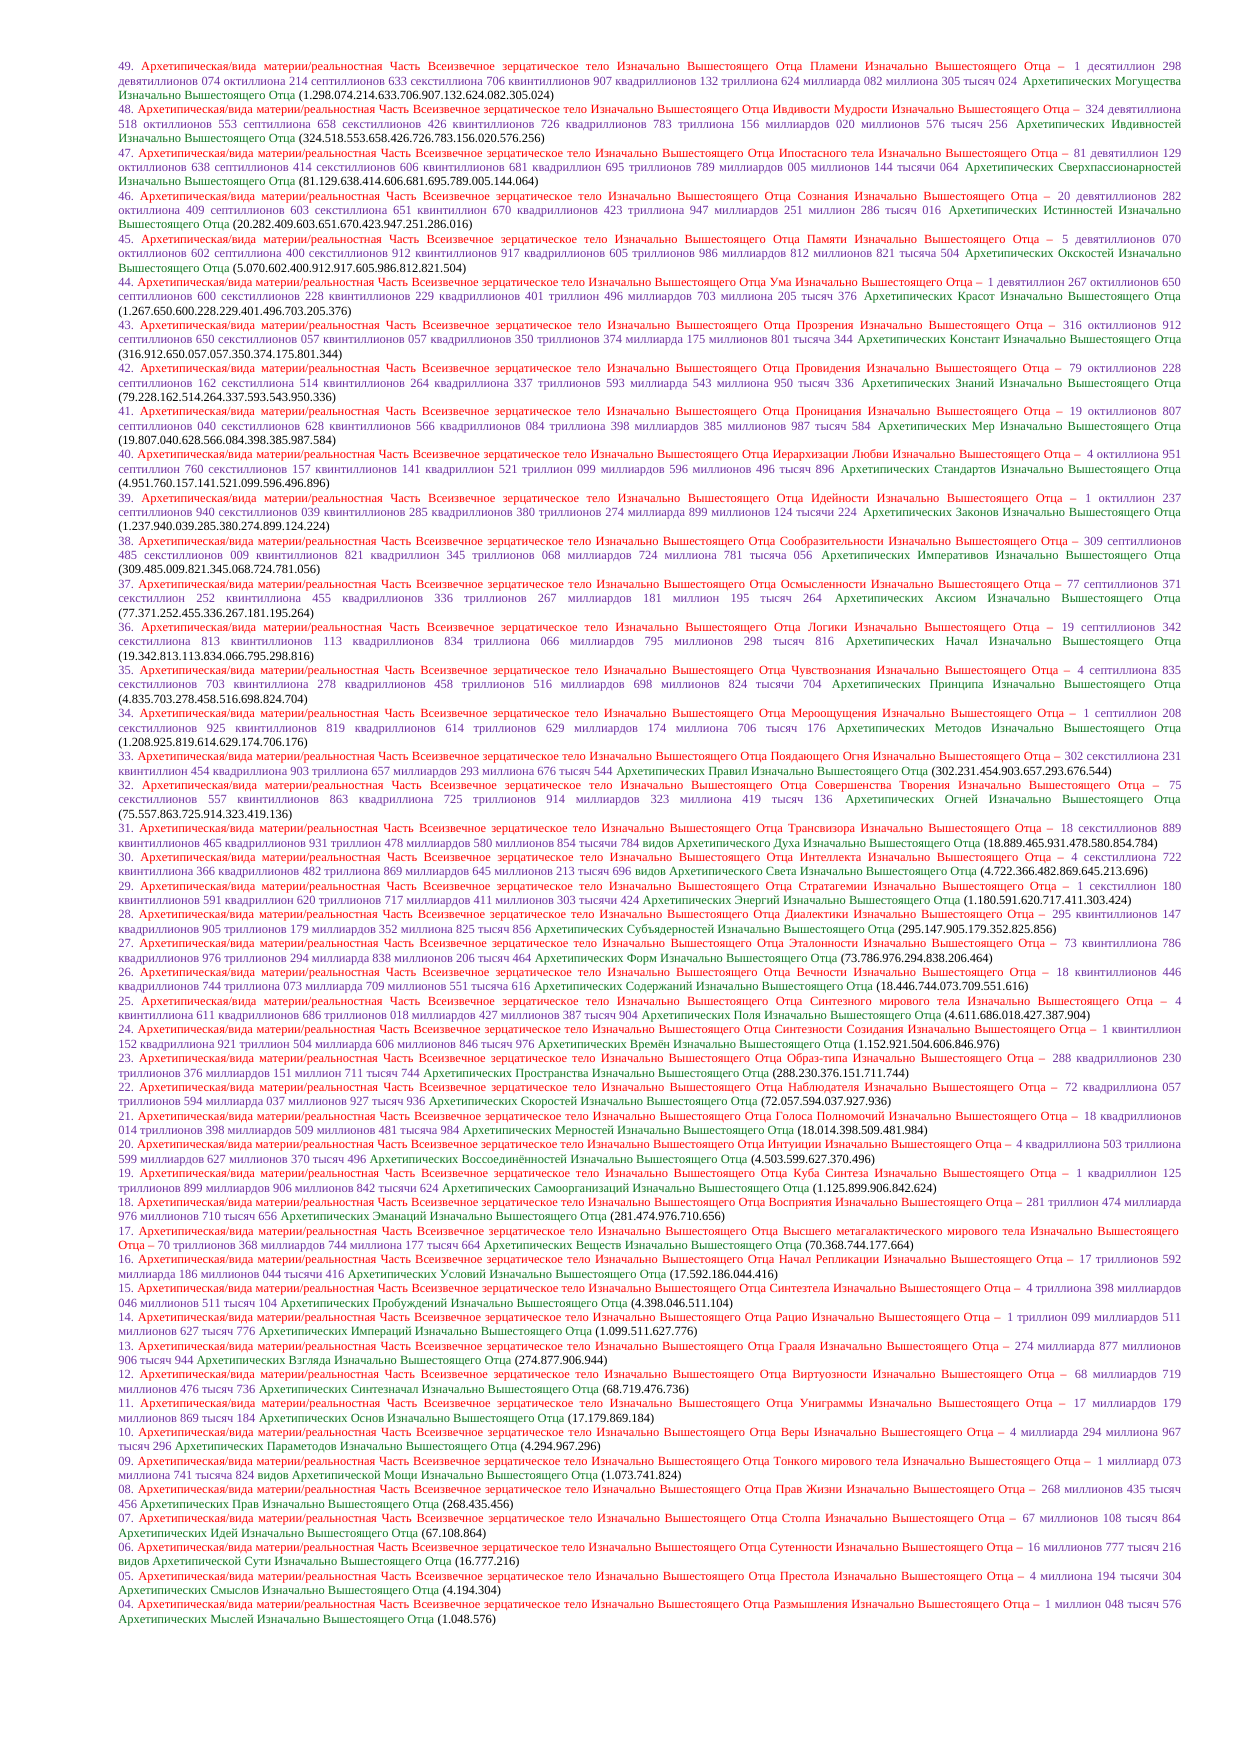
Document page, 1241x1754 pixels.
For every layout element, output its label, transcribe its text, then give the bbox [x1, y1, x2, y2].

text 29. Архетипическая/вида материи/реальностная Часть Всеизвечное зерцатическое тело Изначально Вышестоящего Отца Стратагемии Изначально Вышестоящего Отца – 1 секстиллион 180 квинтиллионов 591 квадриллион 620 триллионов 717 миллиардов 411 миллионов 303 тысячи 424 Архетипических Энергий Изначально Вышестоящего Отца (1.180.591.620.717.411.303.424) [118, 878, 1181, 907]
text 34. Архетипическая/вида материи/реальностная Часть Всеизвечное зерцатическое тело Изначально Вышестоящего Отца Мероощущения Изначально Вышестоящего Отца – 1 септиллион 208 секстиллионов 925 квинтиллионов 819 квадриллионов 614 триллионов 629 миллиардов 174 миллиона 706 тысяч 176 Архетипических Методов Изначально Вышестоящего Отца (1.208.925.819.614.629.174.706.176) [118, 706, 1181, 749]
text 39. Архетипическая/вида материи/реальностная Часть Всеизвечное зерцатическое тело Изначально Вышестоящего Отца Идейности Изначально Вышестоящего Отца – 1 октиллион 237 септиллионов 940 секстиллионов 039 квинтиллионов 285 квадриллионов 380 триллионов 274 миллиарда 899 миллионов 124 тысячи 224 Архетипических Законов Изначально Вышестоящего Отца (1.237.940.039.285.380.274.899.124.224) [118, 490, 1181, 533]
text 08. Архетипическая/вида материи/реальностная Часть Всеизвечное зерцатическое тело Изначально Вышестоящего Отца Прав Жизни Изначально Вышестоящего Отца – 268 миллионов 435 тысяч 456 Архетипических Прав Изначально Вышестоящего Отца (268.435.456) [118, 1482, 1181, 1511]
text 30. Архетипическая/вида материи/реальностная Часть Всеизвечное зерцатическое тело Изначально Вышестоящего Отца Интеллекта Изначально Вышестоящего Отца – 4 секстиллиона 722 квинтиллиона 366 квадриллионов 482 триллиона 869 миллиардов 645 миллионов 213 тысяч 696 видов Архетипического Света Изначально Вышестоящего Отца (4.722.366.482.869.645.213.696) [118, 850, 1181, 878]
text 07. Архетипическая/вида материи/реальностная Часть Всеизвечное зерцатическое тело Изначально Вышестоящего Отца Столпа Изначально Вышестоящего Отца – 67 миллионов 108 тысяч 864 Архетипических Идей Изначально Вышестоящего Отца (67.108.864) [118, 1511, 1181, 1540]
text 19. Архетипическая/вида материи/реальностная Часть Всеизвечное зерцатическое тело Изначально Вышестоящего Отца Куба Синтеза Изначально Вышестоящего Отца – 1 квадриллион 125 триллионов 899 миллиардов 906 миллионов 842 тысячи 624 Архетипических Самоорганизаций Изначально Вышестоящего Отца (1.125.899.906.842.624) [118, 1166, 1181, 1195]
text 27. Архетипическая/вида материи/реальностная Часть Всеизвечное зерцатическое тело Изначально Вышестоящего Отца Эталонности Изначально Вышестоящего Отца – 73 квинтиллиона 786 квадриллионов 976 триллионов 294 миллиарда 838 миллионов 206 тысяч 464 Архетипических Форм Изначально Вышестоящего Отца (73.786.976.294.838.206.464) [118, 936, 1181, 965]
text 32. Архетипическая/вида материи/реальностная Часть Всеизвечное зерцатическое тело Изначально Вышестоящего Отца Совершенства Творения Изначально Вышестоящего Отца – 75 секстиллионов 557 квинтиллионов 863 квадриллиона 725 триллионов 914 миллиардов 323 миллиона 419 тысяч 136 Архетипических Огней Изначально Вышестоящего Отца (75.557.863.725.914.323.419.136) [118, 778, 1181, 821]
text 12. Архетипическая/вида материи/реальностная Часть Всеизвечное зерцатическое тело Изначально Вышестоящего Отца Виртуозности Изначально Вышестоящего Отца – 68 миллиардов 719 миллионов 476 тысяч 736 Архетипических Синтезначал Изначально Вышестоящего Отца (68.719.476.736) [118, 1367, 1181, 1396]
text 38. Архетипическая/вида материи/реальностная Часть Всеизвечное зерцатическое тело Изначально Вышестоящего Отца Сообразительности Изначально Вышестоящего Отца – 309 септиллионов 485 секстиллионов 009 квинтиллионов 821 квадриллион 345 триллионов 068 миллиардов 724 миллиона 781 тысяча 056 Архетипических Императивов Изначально Вышестоящего Отца (309.485.009.821.345.068.724.781.056) [118, 533, 1181, 577]
text 21. Архетипическая/вида материи/реальностная Часть Всеизвечное зерцатическое тело Изначально Вышестоящего Отца Голоса Полномочий Изначально Вышестоящего Отца – 18 квадриллионов 014 триллионов 398 миллиардов 509 миллионов 481 тысяча 984 Архетипических Мерностей Изначально Вышестоящего Отца (18.014.398.509.481.984) [118, 1108, 1181, 1137]
text 04. Архетипическая/вида материи/реальностная Часть Всеизвечное зерцатическое тело Изначально Вышестоящего Отца Размышления Изначально Вышестоящего Отца – 1 миллион 048 тысяч 576 Архетипических Мыслей Изначально Вышестоящего Отца (1.048.576) [118, 1597, 1181, 1626]
text 42. Архетипическая/вида материи/реальностная Часть Всеизвечное зерцатическое тело Изначально Вышестоящего Отца Провидения Изначально Вышестоящего Отца – 79 октиллионов 228 септиллионов 162 секстиллиона 514 квинтиллионов 264 квадриллиона 337 триллионов 593 миллиарда 543 миллиона 950 тысяч 336 Архетипических Знаний Изначально Вышестоящего Отца (79.228.162.514.264.337.593.543.950.336) [118, 361, 1181, 404]
text 35. Архетипическая/вида материи/реальностная Часть Всеизвечное зерцатическое тело Изначально Вышестоящего Отца Чувствознания Изначально Вышестоящего Отца – 4 септиллиона 835 секстиллионов 703 квинтиллиона 278 квадриллионов 458 триллионов 516 миллиардов 698 миллионов 824 тысячи 704 Архетипических Принципа Изначально Вышестоящего Отца (4.835.703.278.458.516.698.824.704) [118, 663, 1181, 706]
text 48. Архетипическая/вида материи/реальностная Часть Всеизвечное зерцатическое тело Изначально Вышестоящего Отца Ивдивости Мудрости Изначально Вышестоящего Отца – 324 девятиллиона 518 октиллионов 553 септиллиона 658 секстиллионов 426 квинтиллионов 726 квадриллионов 783 триллиона 156 миллиардов 020 миллионов 576 тысяч 256 Архетипических Ивдивностей Изначально Вышестоящего Отца (324.518.553.658.426.726.783.156.020.576.256) [118, 102, 1181, 145]
text 18. Архетипическая/вида материи/реальностная Часть Всеизвечное зерцатическое тело Изначально Вышестоящего Отца Восприятия Изначально Вышестоящего Отца – 281 триллион 474 миллиарда 976 миллионов 710 тысяч 656 Архетипических Эманаций Изначально Вышестоящего Отца (281.474.976.710.656) [118, 1195, 1181, 1223]
text 15. Архетипическая/вида материи/реальностная Часть Всеизвечное зерцатическое тело Изначально Вышестоящего Отца Синтезтела Изначально Вышестоящего Отца – 4 триллиона 398 миллиардов 046 миллионов 511 тысяч 104 Архетипических Пробуждений Изначально Вышестоящего Отца (4.398.046.511.104) [118, 1281, 1181, 1310]
text 05. Архетипическая/вида материи/реальностная Часть Всеизвечное зерцатическое тело Изначально Вышестоящего Отца Престола Изначально Вышестоящего Отца – 4 миллиона 194 тысячи 304 Архетипических Смыслов Изначально Вышестоящего Отца (4.194.304) [118, 1568, 1181, 1597]
text 49. Архетипическая/вида материи/реальностная Часть Всеизвечное зерцатическое тело Изначально Вышестоящего Отца Пламени Изначально Вышестоящего Отца – 1 десятиллион 298 девятиллионов 074 октиллиона 214 септиллионов 633 секстиллиона 706 квинтиллионов 907 квадриллионов 132 триллиона 624 миллиарда 082 миллиона 305 тысяч 024 Архетипических Могущества Изначально Вышестоящего Отца (1.298.074.214.633.706.907.132.624.082.305.024) [118, 59, 1181, 102]
text 17. Архетипическая/вида материи/реальностная Часть Всеизвечное зерцатическое тело Изначально Вышестоящего Отца Высшего метагалактического мирового тела Изначально Вышестоящего Отца – 70 триллионов 368 миллиардов 744 миллиона 177 тысяч 664 Архетипических Веществ Изначально Вышестоящего Отца (70.368.744.177.664) [118, 1223, 1181, 1252]
text 26. Архетипическая/вида материи/реальностная Часть Всеизвечное зерцатическое тело Изначально Вышестоящего Отца Вечности Изначально Вышестоящего Отца – 18 квинтиллионов 446 квадриллионов 744 триллиона 073 миллиарда 709 миллионов 551 тысяча 616 Архетипических Содержаний Изначально Вышестоящего Отца (18.446.744.073.709.551.616) [118, 965, 1181, 993]
text 28. Архетипическая/вида материи/реальностная Часть Всеизвечное зерцатическое тело Изначально Вышестоящего Отца Диалектики Изначально Вышестоящего Отца – 295 квинтиллионов 147 квадриллионов 905 триллионов 179 миллиардов 352 миллиона 825 тысяч 856 Архетипических Субъядерностей Изначально Вышестоящего Отца (295.147.905.179.352.825.856) [118, 907, 1181, 936]
text 11. Архетипическая/вида материи/реальностная Часть Всеизвечное зерцатическое тело Изначально Вышестоящего Отца Униграммы Изначально Вышестоящего Отца – 17 миллиардов 179 миллионов 869 тысяч 184 Архетипических Основ Изначально Вышестоящего Отца (17.179.869.184) [118, 1396, 1181, 1425]
text 13. Архетипическая/вида материи/реальностная Часть Всеизвечное зерцатическое тело Изначально Вышестоящего Отца Грааля Изначально Вышестоящего Отца – 274 миллиарда 877 миллионов 906 тысяч 944 Архетипических Взгляда Изначально Вышестоящего Отца (274.877.906.944) [118, 1338, 1181, 1367]
text 23. Архетипическая/вида материи/реальностная Часть Всеизвечное зерцатическое тело Изначально Вышестоящего Отца Образ-типа Изначально Вышестоящего Отца – 288 квадриллионов 230 триллионов 376 миллиардов 151 миллион 711 тысяч 744 Архетипических Пространства Изначально Вышестоящего Отца (288.230.376.151.711.744) [118, 1051, 1181, 1080]
text 20. Архетипическая/вида материи/реальностная Часть Всеизвечное зерцатическое тело Изначально Вышестоящего Отца Интуиции Изначально Вышестоящего Отца – 4 квадриллиона 503 триллиона 599 миллиардов 627 миллионов 370 тысяч 496 Архетипических Воссоединённостей Изначально Вышестоящего Отца (4.503.599.627.370.496) [118, 1137, 1181, 1166]
text 36. Архетипическая/вида материи/реальностная Часть Всеизвечное зерцатическое тело Изначально Вышестоящего Отца Логики Изначально Вышестоящего Отца – 19 септиллионов 342 секстиллиона 813 квинтиллионов 113 квадриллионов 834 триллиона 066 миллиардов 795 миллионов 298 тысяч 816 Архетипических Начал Изначально Вышестоящего Отца (19.342.813.113.834.066.795.298.816) [118, 620, 1181, 663]
text 14. Архетипическая/вида материи/реальностная Часть Всеизвечное зерцатическое тело Изначально Вышестоящего Отца Рацио Изначально Вышестоящего Отца – 1 триллион 099 миллиардов 511 миллионов 627 тысяч 776 Архетипических Импераций Изначально Вышестоящего Отца (1.099.511.627.776) [118, 1310, 1181, 1338]
text 22. Архетипическая/вида материи/реальностная Часть Всеизвечное зерцатическое тело Изначально Вышестоящего Отца Наблюдателя Изначально Вышестоящего Отца – 72 квадриллиона 057 триллионов 594 миллиарда 037 миллионов 927 тысяч 936 Архетипических Скоростей Изначально Вышестоящего Отца (72.057.594.037.927.936) [118, 1080, 1181, 1108]
text 46. Архетипическая/вида материи/реальностная Часть Всеизвечное зерцатическое тело Изначально Вышестоящего Отца Сознания Изначально Вышестоящего Отца – 20 девятиллионов 282 октиллиона 409 септиллионов 603 секстиллиона 651 квинтиллион 670 квадриллионов 423 триллиона 947 миллиардов 251 миллион 286 тысяч 016 Архетипических Истинностей Изначально Вышестоящего Отца (20.282.409.603.651.670.423.947.251.286.016) [118, 188, 1181, 232]
text 10. Архетипическая/вида материи/реальностная Часть Всеизвечное зерцатическое тело Изначально Вышестоящего Отца Веры Изначально Вышестоящего Отца – 4 миллиарда 294 миллиона 967 тысяч 296 Архетипических Параметодов Изначально Вышестоящего Отца (4.294.967.296) [118, 1425, 1181, 1453]
text 31. Архетипическая/вида материи/реальностная Часть Всеизвечное зерцатическое тело Изначально Вышестоящего Отца Трансвизора Изначально Вышестоящего Отца – 18 секстиллионов 889 квинтиллионов 465 квадриллионов 931 триллион 478 миллиардов 580 миллионов 854 тысячи 784 видов Архетипического Духа Изначально Вышестоящего Отца (18.889.465.931.478.580.854.784) [118, 821, 1181, 850]
text 43. Архетипическая/вида материи/реальностная Часть Всеизвечное зерцатическое тело Изначально Вышестоящего Отца Прозрения Изначально Вышестоящего Отца – 316 октиллионов 912 септиллионов 650 секстиллионов 057 квинтиллионов 057 квадриллионов 350 триллионов 374 миллиарда 175 миллионов 801 тысяча 344 Архетипических Констант Изначально Вышестоящего Отца (316.912.650.057.057.350.374.175.801.344) [118, 318, 1181, 361]
text 47. Архетипическая/вида материи/реальностная Часть Всеизвечное зерцатическое тело Изначально Вышестоящего Отца Ипостасного тела Изначально Вышестоящего Отца – 81 девятиллион 129 октиллионов 638 септиллионов 414 секстиллионов 606 квинтиллионов 681 квадриллион 695 триллионов 789 миллиардов 005 миллионов 144 тысячи 064 Архетипических Сверхпассионарностей Изначально Вышестоящего Отца (81.129.638.414.606.681.695.789.005.144.064) [118, 145, 1181, 188]
text 09. Архетипическая/вида материи/реальностная Часть Всеизвечное зерцатическое тело Изначально Вышестоящего Отца Тонкого мирового тела Изначально Вышестоящего Отца – 1 миллиард 073 миллиона 741 тысяча 824 видов Архетипической Мощи Изначально Вышестоящего Отца (1.073.741.824) [118, 1453, 1181, 1482]
text 45. Архетипическая/вида материи/реальностная Часть Всеизвечное зерцатическое тело Изначально Вышестоящего Отца Памяти Изначально Вышестоящего Отца – 5 девятиллионов 070 октиллионов 602 септиллиона 400 секстиллионов 912 квинтиллионов 917 квадриллионов 605 триллионов 986 миллиардов 812 миллионов 821 тысяча 504 Архетипических Окскостей Изначально Вышестоящего Отца (5.070.602.400.912.917.605.986.812.821.504) [118, 232, 1181, 275]
text 16. Архетипическая/вида материи/реальностная Часть Всеизвечное зерцатическое тело Изначально Вышестоящего Отца Начал Репликации Изначально Вышестоящего Отца – 17 триллионов 592 миллиарда 186 миллионов 044 тысячи 416 Архетипических Условий Изначально Вышестоящего Отца (17.592.186.044.416) [118, 1252, 1181, 1281]
text 37. Архетипическая/вида материи/реальностная Часть Всеизвечное зерцатическое тело Изначально Вышестоящего Отца Осмысленности Изначально Вышестоящего Отца – 77 септиллионов 371 секстиллион 252 квинтиллиона 455 квадриллионов 336 триллионов 267 миллиардов 181 миллион 195 тысяч 264 Архетипических Аксиом Изначально Вышестоящего Отца (77.371.252.455.336.267.181.195.264) [118, 577, 1181, 620]
text 44. Архетипическая/вида материи/реальностная Часть Всеизвечное зерцатическое тело Изначально Вышестоящего Отца Ума Изначально Вышестоящего Отца – 1 девятиллион 267 октиллионов 650 септиллионов 600 секстиллионов 228 квинтиллионов 229 квадриллионов 401 триллион 496 миллиардов 703 миллиона 205 тысяч 376 Архетипических Красот Изначально Вышестоящего Отца (1.267.650.600.228.229.401.496.703.205.376) [118, 275, 1181, 318]
text 41. Архетипическая/вида материи/реальностная Часть Всеизвечное зерцатическое тело Изначально Вышестоящего Отца Проницания Изначально Вышестоящего Отца – 19 октиллионов 807 септиллионов 040 секстиллионов 628 квинтиллионов 566 квадриллионов 084 триллиона 398 миллиардов 385 миллионов 987 тысяч 584 Архетипических Мер Изначально Вышестоящего Отца (19.807.040.628.566.084.398.385.987.584) [118, 404, 1181, 447]
text 24. Архетипическая/вида материи/реальностная Часть Всеизвечное зерцатическое тело Изначально Вышестоящего Отца Синтезности Созидания Изначально Вышестоящего Отца – 1 квинтиллион 152 квадриллиона 921 триллион 504 миллиарда 606 миллионов 846 тысяч 976 Архетипических Времён Изначально Вышестоящего Отца (1.152.921.504.606.846.976) [118, 1022, 1181, 1051]
text 06. Архетипическая/вида материи/реальностная Часть Всеизвечное зерцатическое тело Изначально Вышестоящего Отца Сутенности Изначально Вышестоящего Отца – 16 миллионов 777 тысяч 216 видов Архетипической Сути Изначально Вышестоящего Отца (16.777.216) [118, 1540, 1181, 1568]
text 40. Архетипическая/вида материи/реальностная Часть Всеизвечное зерцатическое тело Изначально Вышестоящего Отца Иерархизации Любви Изначально Вышестоящего Отца – 4 октиллиона 951 септиллион 760 секстиллионов 157 квинтиллионов 141 квадриллион 521 триллион 099 миллиардов 596 миллионов 496 тысяч 896 Архетипических Стандартов Изначально Вышестоящего Отца (4.951.760.157.141.521.099.596.496.896) [118, 447, 1181, 490]
text 33. Архетипическая/вида материи/реальностная Часть Всеизвечное зерцатическое тело Изначально Вышестоящего Отца Поядающего Огня Изначально Вышестоящего Отца – 302 секстиллиона 231 квинтиллион 454 квадриллиона 903 триллиона 657 миллиардов 293 миллиона 676 тысяч 544 Архетипических Правил Изначально Вышестоящего Отца (302.231.454.903.657.293.676.544) [118, 749, 1181, 778]
text 25. Архетипическая/вида материи/реальностная Часть Всеизвечное зерцатическое тело Изначально Вышестоящего Отца Синтезного мирового тела Изначально Вышестоящего Отца – 4 квинтиллиона 611 квадриллионов 686 триллионов 018 миллиардов 427 миллионов 387 тысяч 904 Архетипических Поля Изначально Вышестоящего Отца (4.611.686.018.427.387.904) [118, 993, 1181, 1022]
